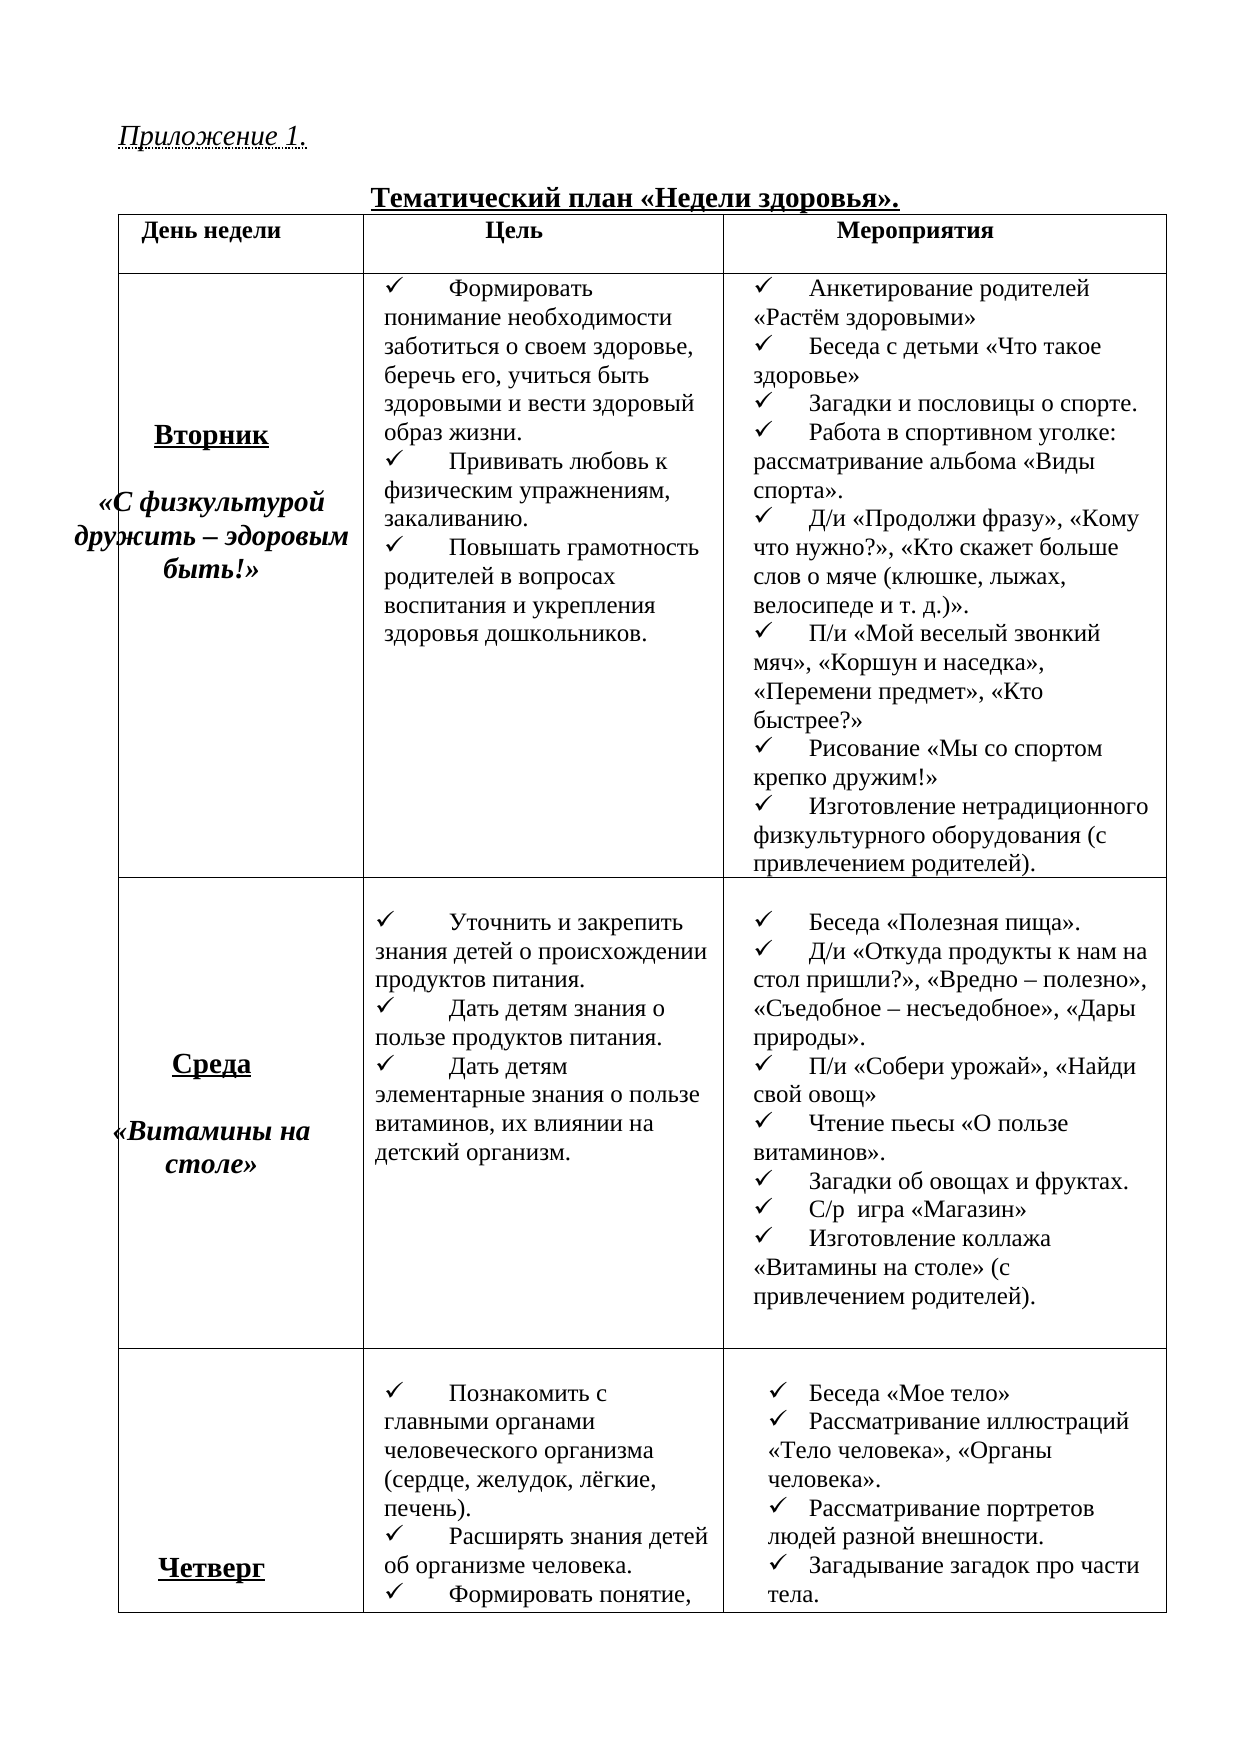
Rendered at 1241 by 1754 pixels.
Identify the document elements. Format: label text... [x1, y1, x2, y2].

table_header Цель [364, 215, 723, 272]
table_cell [724, 1349, 1166, 1612]
table_cell Анкетирование родителей «Растём здоровыми» Беседа с детьми «Что такое здоровье» Загадки и пословицы о спорте. Работа в спортивном уголке: рассматривание альбома «Виды спорта». Д/и «Продолжи фразу», «Кому что нужно?», «Кто скажет больше слов о мяче (клюшке, лыжах, велосипеде и т. д.)». П/и «Мой веселый звонкий мяч», «Коршун и наседка», «Перемени предмет», «Кто быстрее?» Рисование «Мы со спортом крепко дружим!» Изготовление нетрадиционного физкультурного оборудования (с привлечением родителей). [724, 274, 1166, 877]
table_cell Беседа «Полезная пища». Д/и «Откуда продукты к нам на стол пришли?», «Вредно – полезно», «Съедобное – несъедобное», «Дары природы». П/и «Собери урожай», «Найди свой овощ» Чтение пьесы «О пользе витаминов». Загадки об овощах и фруктах. С/р игра «Магазин» Изготовление коллажа «Витамины на столе» (с привлечением родителей). [724, 878, 1166, 1348]
table_header Мероприятия [724, 215, 1166, 272]
table_cell Среда «Витамины на столе» [119, 878, 363, 1348]
table_cell Уточнить и закрепить знания детей о происхождении продуктов питания. Дать детям знания о пользе продуктов питания. Дать детям элементарные знания о пользе витаминов, их влиянии на детский организм. [364, 878, 723, 1348]
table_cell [364, 1349, 723, 1612]
table_cell Формировать понимание необходимости заботиться о своем здоровье, беречь его, учиться быть здоровыми и вести здоровый образ жизни. Прививать любовь к физическим упражнениям, закаливанию. Повышать грамотность родителей в вопросах воспитания и укрепления здоровья дошкольников. [364, 274, 723, 877]
table_cell Вторник «С физкультурой дружить – эдоровым быть!» [119, 274, 363, 877]
text Приложение 1. [118, 118, 1152, 152]
table_header День недели [119, 215, 363, 272]
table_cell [119, 1349, 363, 1612]
text Тематический план «Недели здоровья». [118, 180, 1152, 214]
